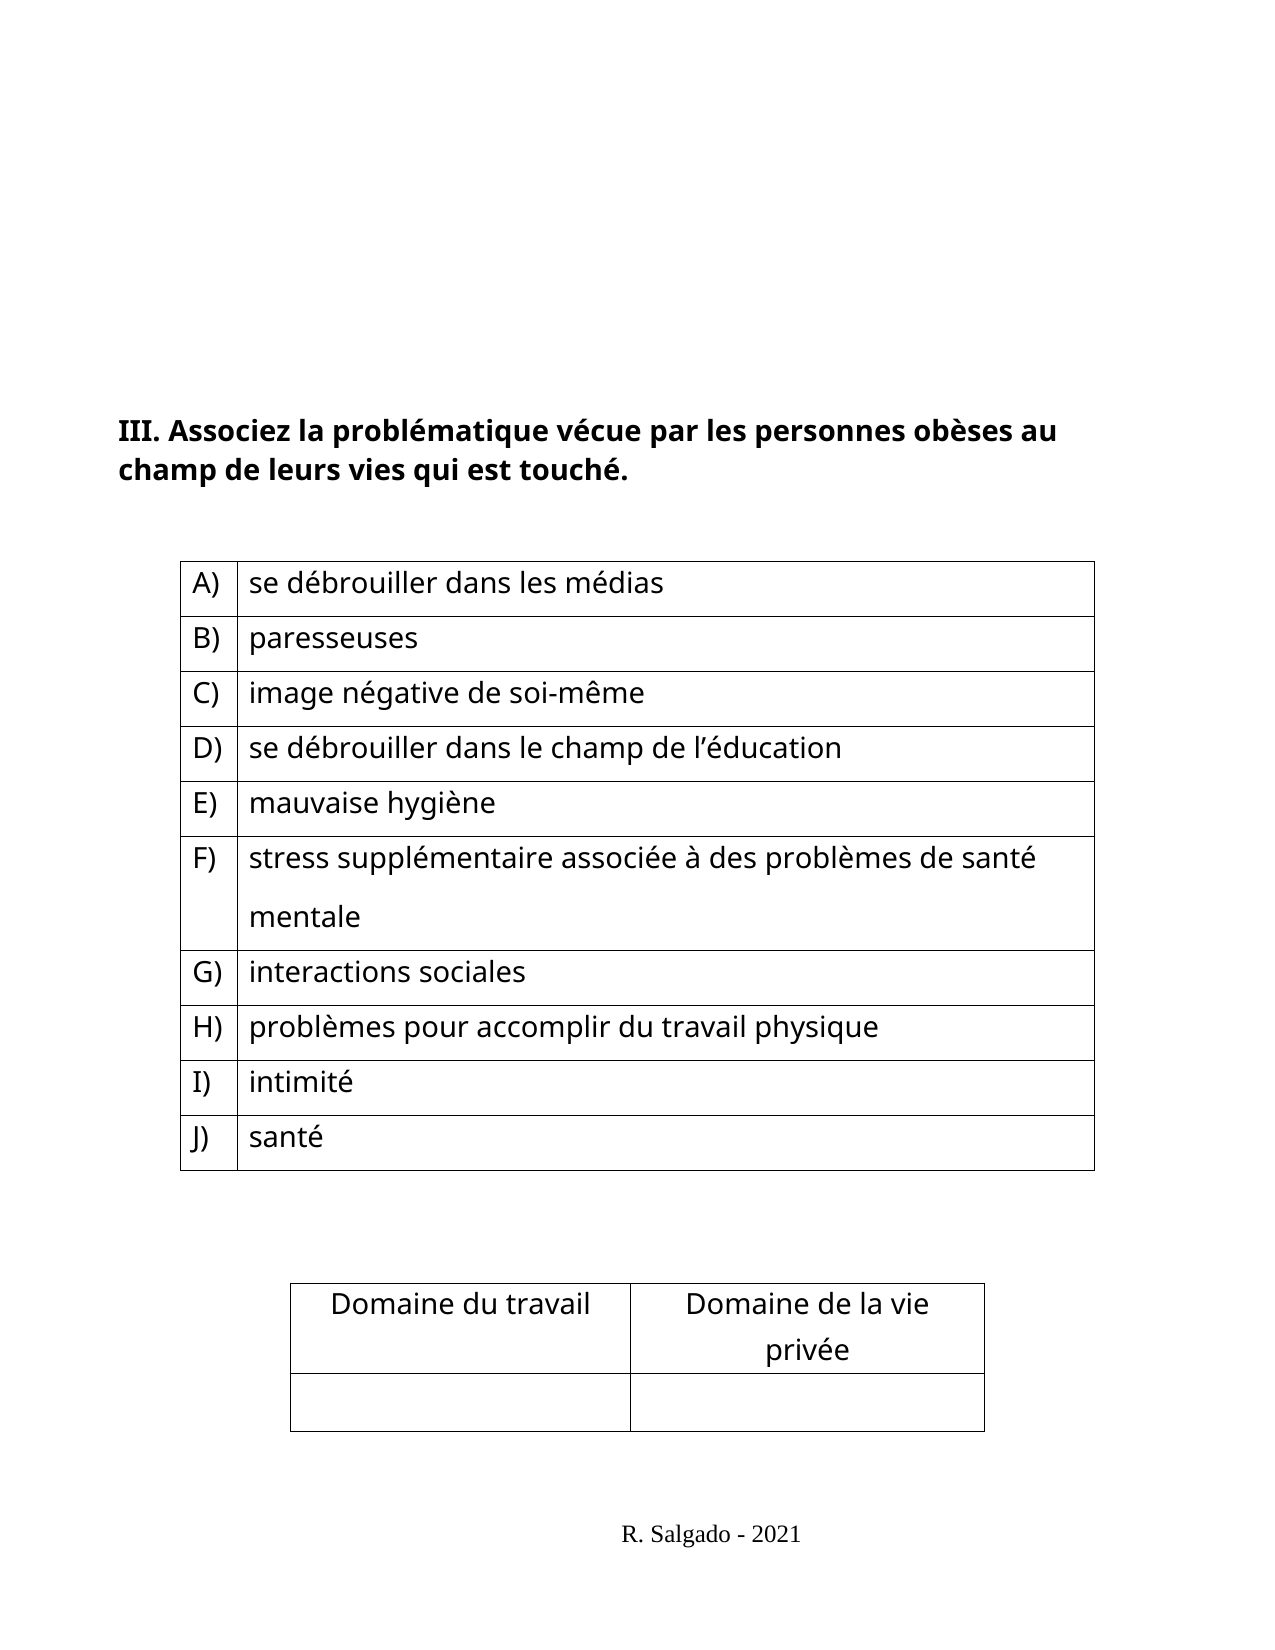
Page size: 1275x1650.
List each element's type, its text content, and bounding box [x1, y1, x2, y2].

table_cell [631, 1374, 984, 1431]
table_cell problèmes pour accomplir du travail physique [238, 1006, 1094, 1060]
table_cell se débrouiller dans le champ de l’éducation [238, 727, 1094, 781]
table_cell D) [181, 727, 237, 781]
subtitle III. Associez la problématique vécue par les personnes obèses au champ de leurs vies qui est touché. [118, 410, 1157, 489]
table_cell H) [181, 1006, 237, 1060]
table_cell stress supplémentaire associée à des problèmes de santé mentale [238, 837, 1094, 950]
table_cell J) [181, 1116, 237, 1170]
table_cell G) [181, 951, 237, 1005]
table_cell santé [238, 1116, 1094, 1170]
table_cell F) [181, 837, 237, 950]
table_cell [291, 1374, 630, 1431]
table_cell E) [181, 782, 237, 836]
table_header A) [181, 562, 237, 616]
table_cell interactions sociales [238, 951, 1094, 1005]
table_cell I) [181, 1061, 237, 1115]
table_cell paresseuses [238, 617, 1094, 671]
table_header Domaine du travail [291, 1284, 630, 1373]
table_cell image négative de soi-même [238, 672, 1094, 726]
table_cell C) [181, 672, 237, 726]
table_cell B) [181, 617, 237, 671]
table_header Domaine de la vie privée [631, 1284, 984, 1373]
table_header se débrouiller dans les médias [238, 562, 1094, 616]
table_cell intimité [238, 1061, 1094, 1115]
table_cell mauvaise hygiène [238, 782, 1094, 836]
